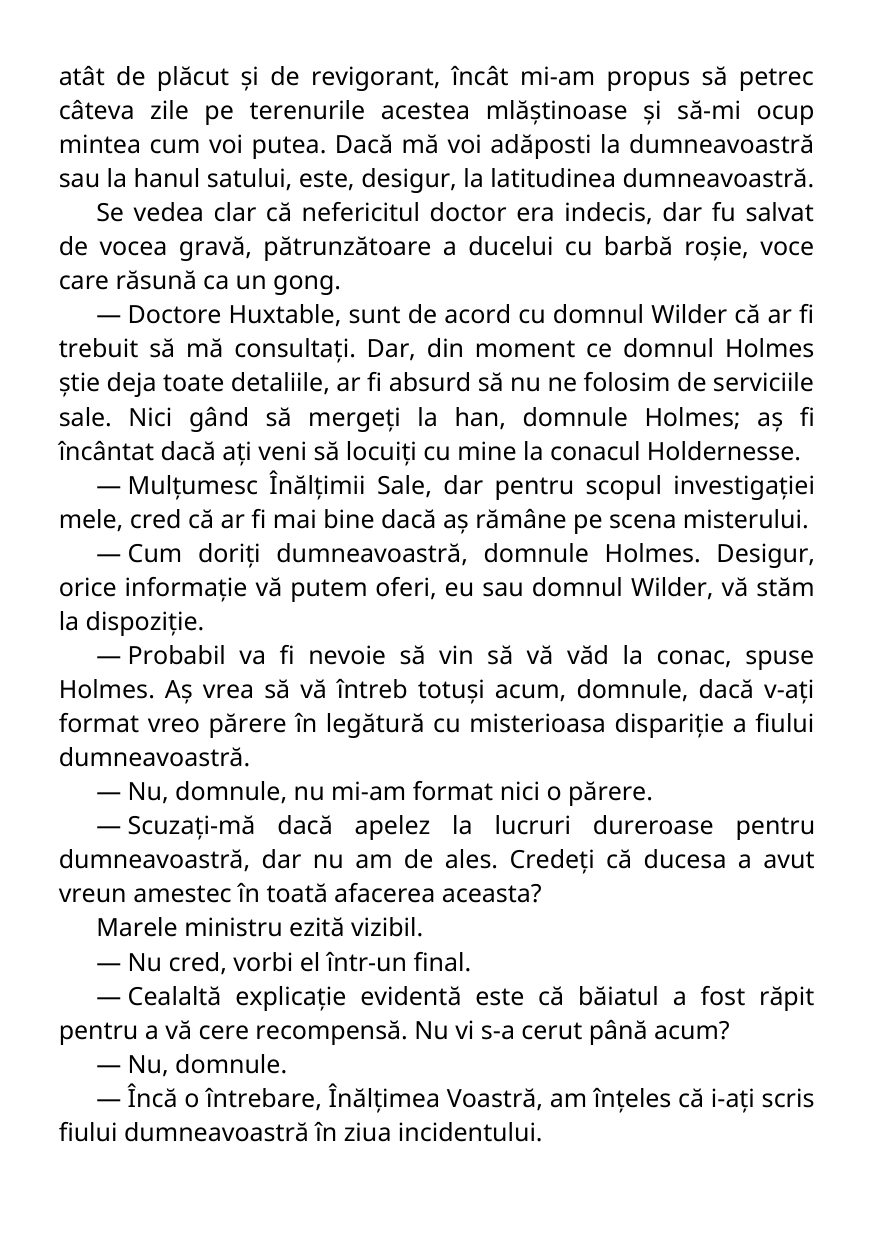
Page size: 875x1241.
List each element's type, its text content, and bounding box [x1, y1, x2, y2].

text Se vedea clar că nefericitul doctor era indecis, dar fu salvat de vocea gravă, pătrunzătoare a ducelui cu barbă roşie, voce care răsună ca un gong. [58, 195, 816, 297]
text — Cum doriţi dumneavoastră, domnule Holmes. Desigur, orice informaţie vă putem oferi, eu sau domnul Wilder, vă stăm la dispoziţie. [58, 535, 816, 638]
text — Cealaltă explicaţie evidentă este că băiatul a fost răpit pentru a vă cere recompensă. Nu vi s-a cerut până acum? [58, 978, 816, 1046]
text Marele ministru ezită vizibil. [58, 910, 816, 944]
text — Mulţumesc Înălţimii Sale, dar pentru scopul investigaţiei mele, cred că ar fi mai bine dacă aş rămâne pe scena misterului. [58, 467, 816, 535]
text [58, 58, 816, 195]
text — Nu, domnule. [58, 1046, 816, 1080]
text — Încă o întrebare, Înălţimea Voastră, am înţeles că i-aţi scris fiului dumneavoastră în ziua incidentului. [58, 1080, 816, 1148]
text — Doctore Huxtable, sunt de acord cu domnul Wilder că ar fi trebuit să mă consultaţi. Dar, din moment ce domnul Holmes ştie deja toate detaliile, ar fi absurd să nu ne folosim de serviciile sale. Nici gând să mergeţi la han, domnule Holmes; aş fi încântat dacă aţi veni să locuiţi cu mine la conacul Holdernesse. [58, 297, 816, 467]
text — Probabil va fi nevoie să vin să vă văd la conac, spuse Holmes. Aş vrea să vă întreb totuşi acum, domnule, dacă v-aţi format vreo părere în legătură cu misterioasa dispariţie a fiului dumneavoastră. [58, 638, 816, 774]
text — Nu, domnule, nu mi-am format nici o părere. [58, 774, 816, 808]
text — Scuzaţi-mă dacă apelez la lucruri dureroase pentru dumneavoastră, dar nu am de ales. Credeţi că ducesa a avut vreun amestec în toată afacerea aceasta? [58, 808, 816, 910]
text — Nu cred, vorbi el într-un final. [58, 944, 816, 978]
